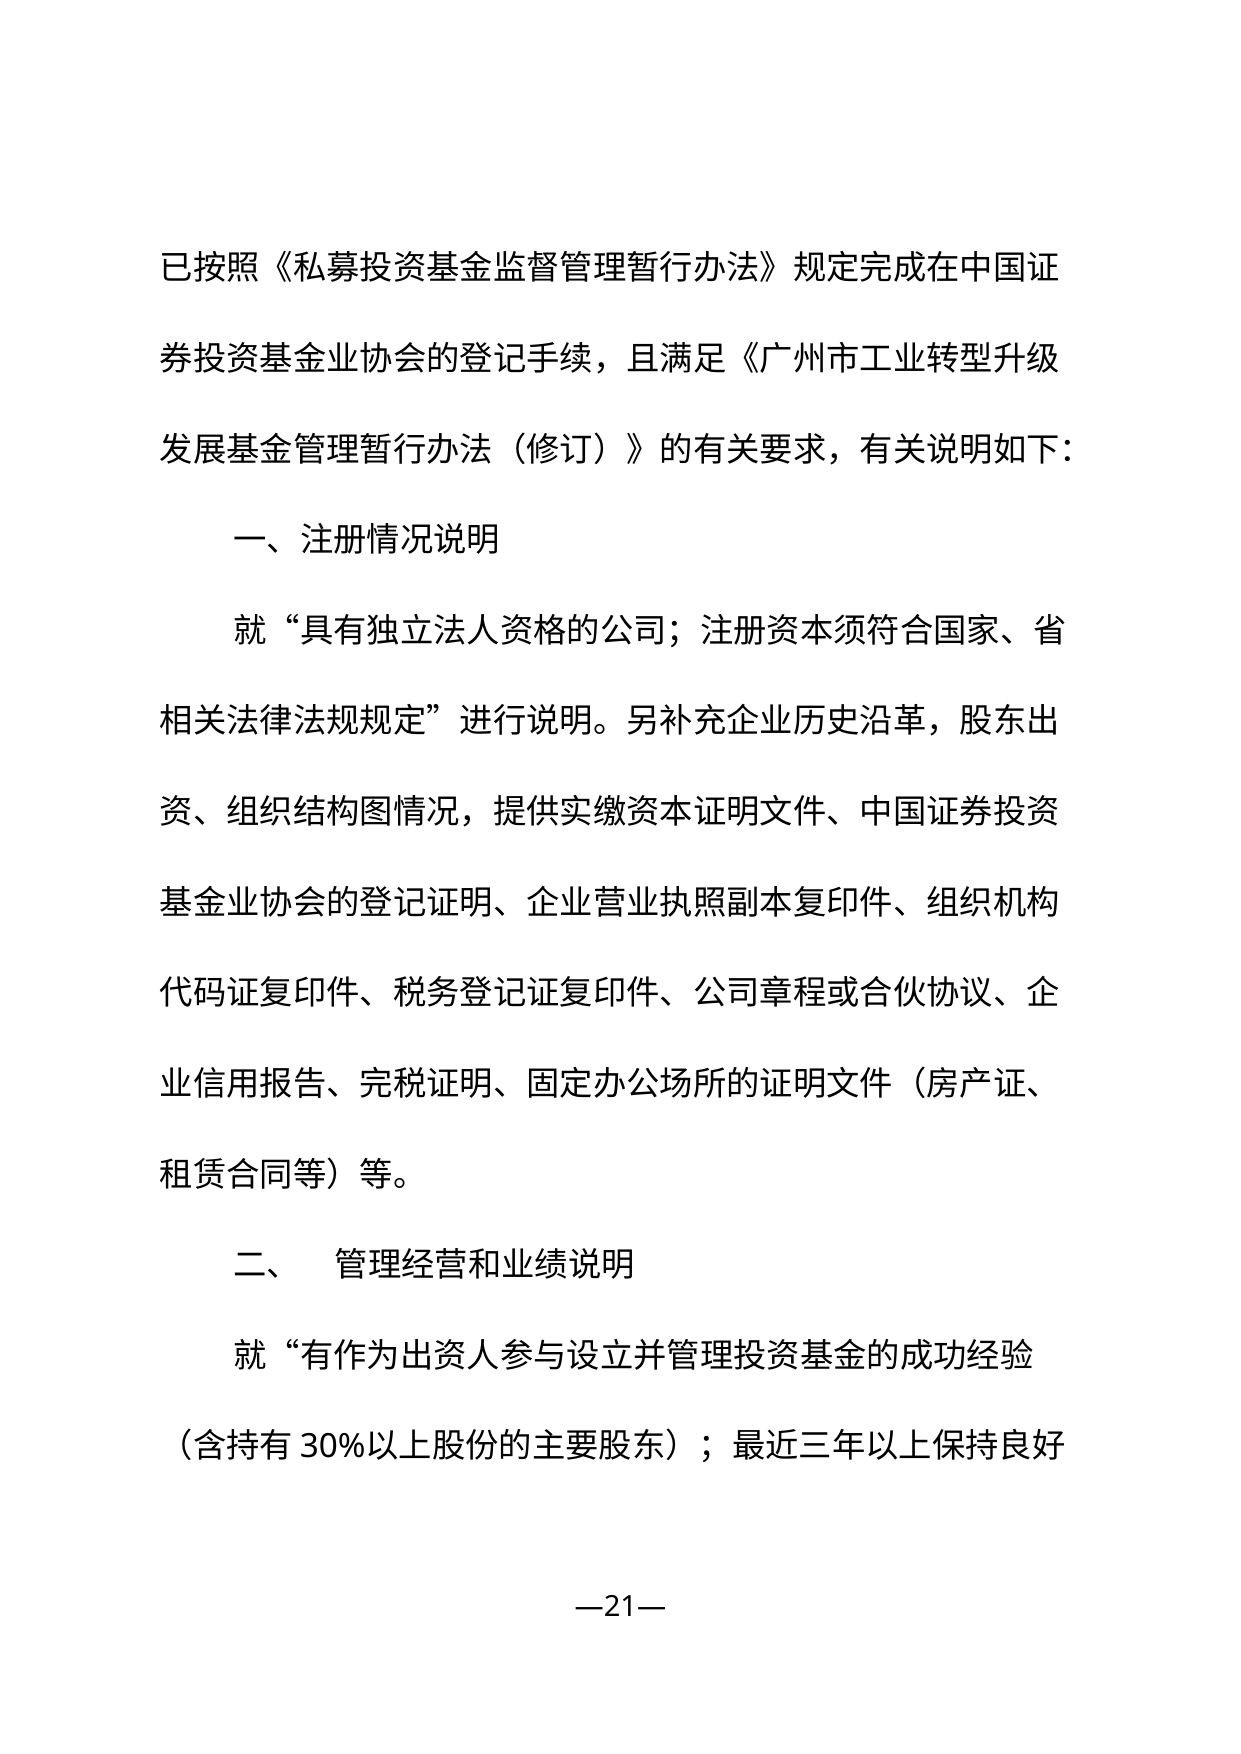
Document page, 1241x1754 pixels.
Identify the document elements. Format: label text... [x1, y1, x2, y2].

text 二、 管理经营和业绩说明 [159, 1217, 1081, 1307]
text 一、注册情况说明 [159, 492, 1081, 582]
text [159, 1307, 1081, 1489]
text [159, 220, 1081, 492]
text 就“具有独立法人资格的公司；注册资本须符合国家、省相关法律法规规定”进行说明。另补充企业历史沿革，股东出资、组织结构图情况，提供实缴资本证明文件、中国证券投资基金业协会的登记证明、企业营业执照副本复印件、组织机构代码证复印件、税务登记证复印件、公司章程或合伙协议、企业信用报告、完税证明、固定办公场所的证明文件（房产证、租赁合同等）等。 [159, 582, 1081, 1217]
